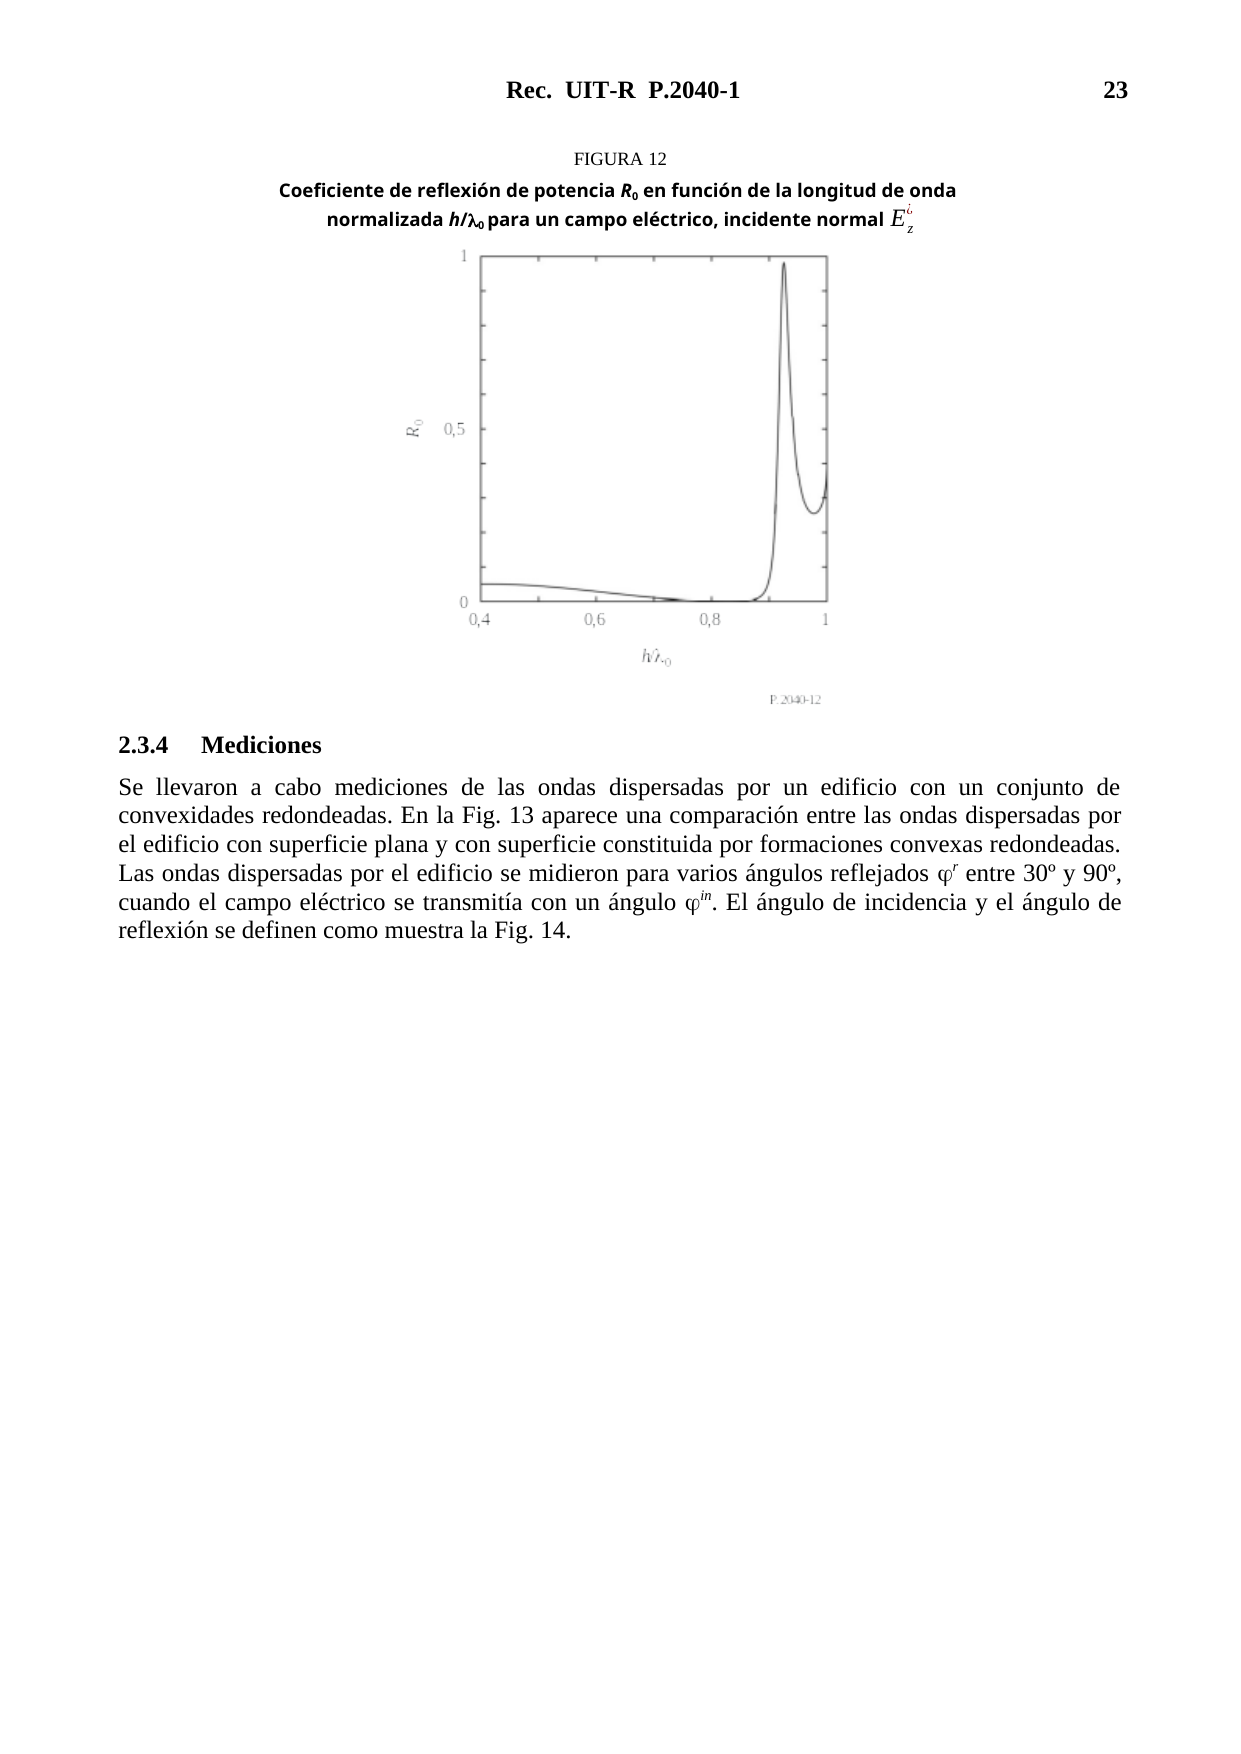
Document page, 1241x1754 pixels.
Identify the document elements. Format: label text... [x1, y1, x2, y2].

text FIGURA 12 [118, 148, 1122, 169]
title Coeficiente de reflexión de potencia R0 en función de la longitud de onda normalizada h/0 para un campo eléctrico, incidente normal [118, 178, 1122, 236]
text Se llevaron a cabo mediciones de las ondas dispersadas por un edificio con un conjunto de convexidades redondeadas. En la Fig. 13 aparece una comparación entre las ondas dispersadas por el edificio con superficie plana y con superficie constituida por formaciones convexas redondeadas. Las ondas dispersadas por el edificio se midieron para varios ángulos reflejados r entre 30º y 90º, cuando el campo eléctrico se transmitía con un ángulo in. El ángulo de incidencia y el ángulo de reflexión se definen como muestra la Fig. 14. [118, 772, 1122, 944]
subtitle 2.3.4 Mediciones [118, 730, 1122, 759]
